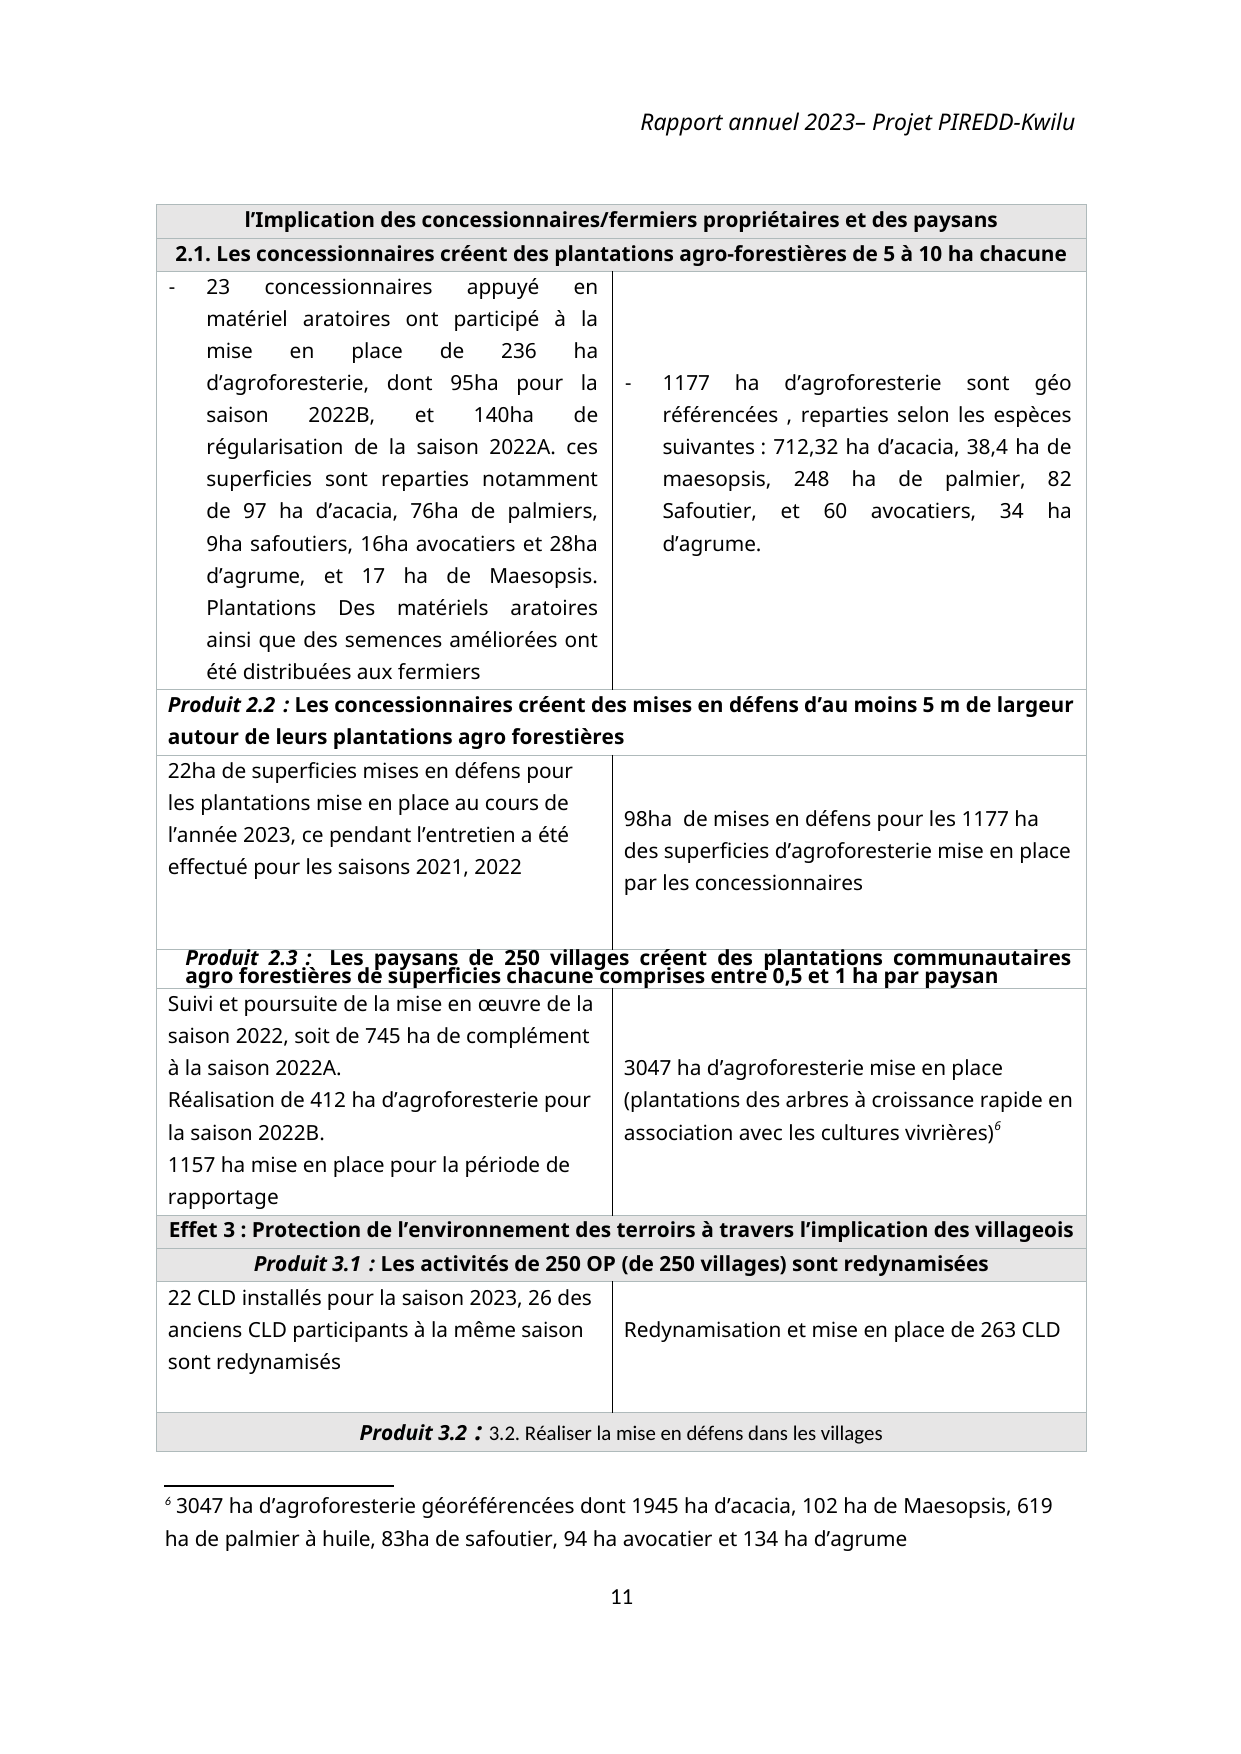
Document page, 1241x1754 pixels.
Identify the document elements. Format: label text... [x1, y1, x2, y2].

table_cell 98ha de mises en défens pour les 1177 ha des superficies d’agroforesterie mise en place par les concessionnaires [613, 756, 1086, 949]
table_cell 3047 ha d’agroforesterie mise en place (plantations des arbres à croissance rapide en association avec les cultures vivrières) [613, 989, 1086, 1214]
table_cell 22ha de superficies mises en défens pour les plantations mise en place au cours de l’année 2023, ce pendant l’entretien a été effectué pour les saisons 2021, 2022 [157, 756, 612, 949]
table_cell Effet 3 : Protection de l’environnement des terroirs à travers l’implication des villageois [157, 1216, 1086, 1248]
table_cell Produit 3.1 : Les activités de 250 OP (de 250 villages) sont redynamisées [157, 1249, 1086, 1281]
table_cell 22 CLD installés pour la saison 2023, 26 des anciens CLD participants à la même saison sont redynamisés [157, 1282, 612, 1412]
table_cell Suivi et poursuite de la mise en œuvre de la saison 2022, soit de 745 ha de complément à la saison 2022A. Réalisation de 412 ha d’agroforesterie pour la saison 2022B. 1157 ha mise en place pour la période de rapportage [157, 989, 612, 1214]
table_cell Produit 3.2 : 3.2. Réaliser la mise en défens dans les villages [157, 1413, 1086, 1451]
table_cell Produit 2.2 : Les concessionnaires créent des mises en défens d’au moins 5 m de largeur autour de leurs plantations agro forestières [157, 690, 1086, 755]
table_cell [157, 205, 1086, 238]
table_cell Redynamisation et mise en place de 263 CLD [613, 1282, 1086, 1412]
table_cell 23 concessionnaires appuyé en matériel aratoires ont participé à la mise en place de 236 ha d’agroforesterie, dont 95ha pour la saison 2022B, et 140ha de régularisation de la saison 2022A. ces superficies sont reparties notamment de 97 ha d’acacia, 76ha de palmiers, 9ha safoutiers, 16ha avocatiers et 28ha d’agrume, et 17 ha de Maesopsis. Plantations Des matériels aratoires ainsi que des semences améliorées ont été distribuées aux fermiers [157, 272, 612, 689]
table_cell 2.1. Les concessionnaires créent des plantations agro-forestières de 5 à 10 ha chacune [157, 239, 1086, 271]
table_cell 1177 ha d’agroforesterie sont géo référencées , reparties selon les espèces suivantes : 712,32 ha d’acacia, 38,4 ha de maesopsis, 248 ha de palmier, 82 Safoutier, et 60 avocatiers, 34 ha d’agrume. [613, 272, 1086, 689]
table_cell Produit 2.3 : Les paysans de 250 villages créent des plantations communautaires agro forestières de superficies chacune comprises entre 0,5 et 1 ha par paysan [157, 950, 1086, 988]
